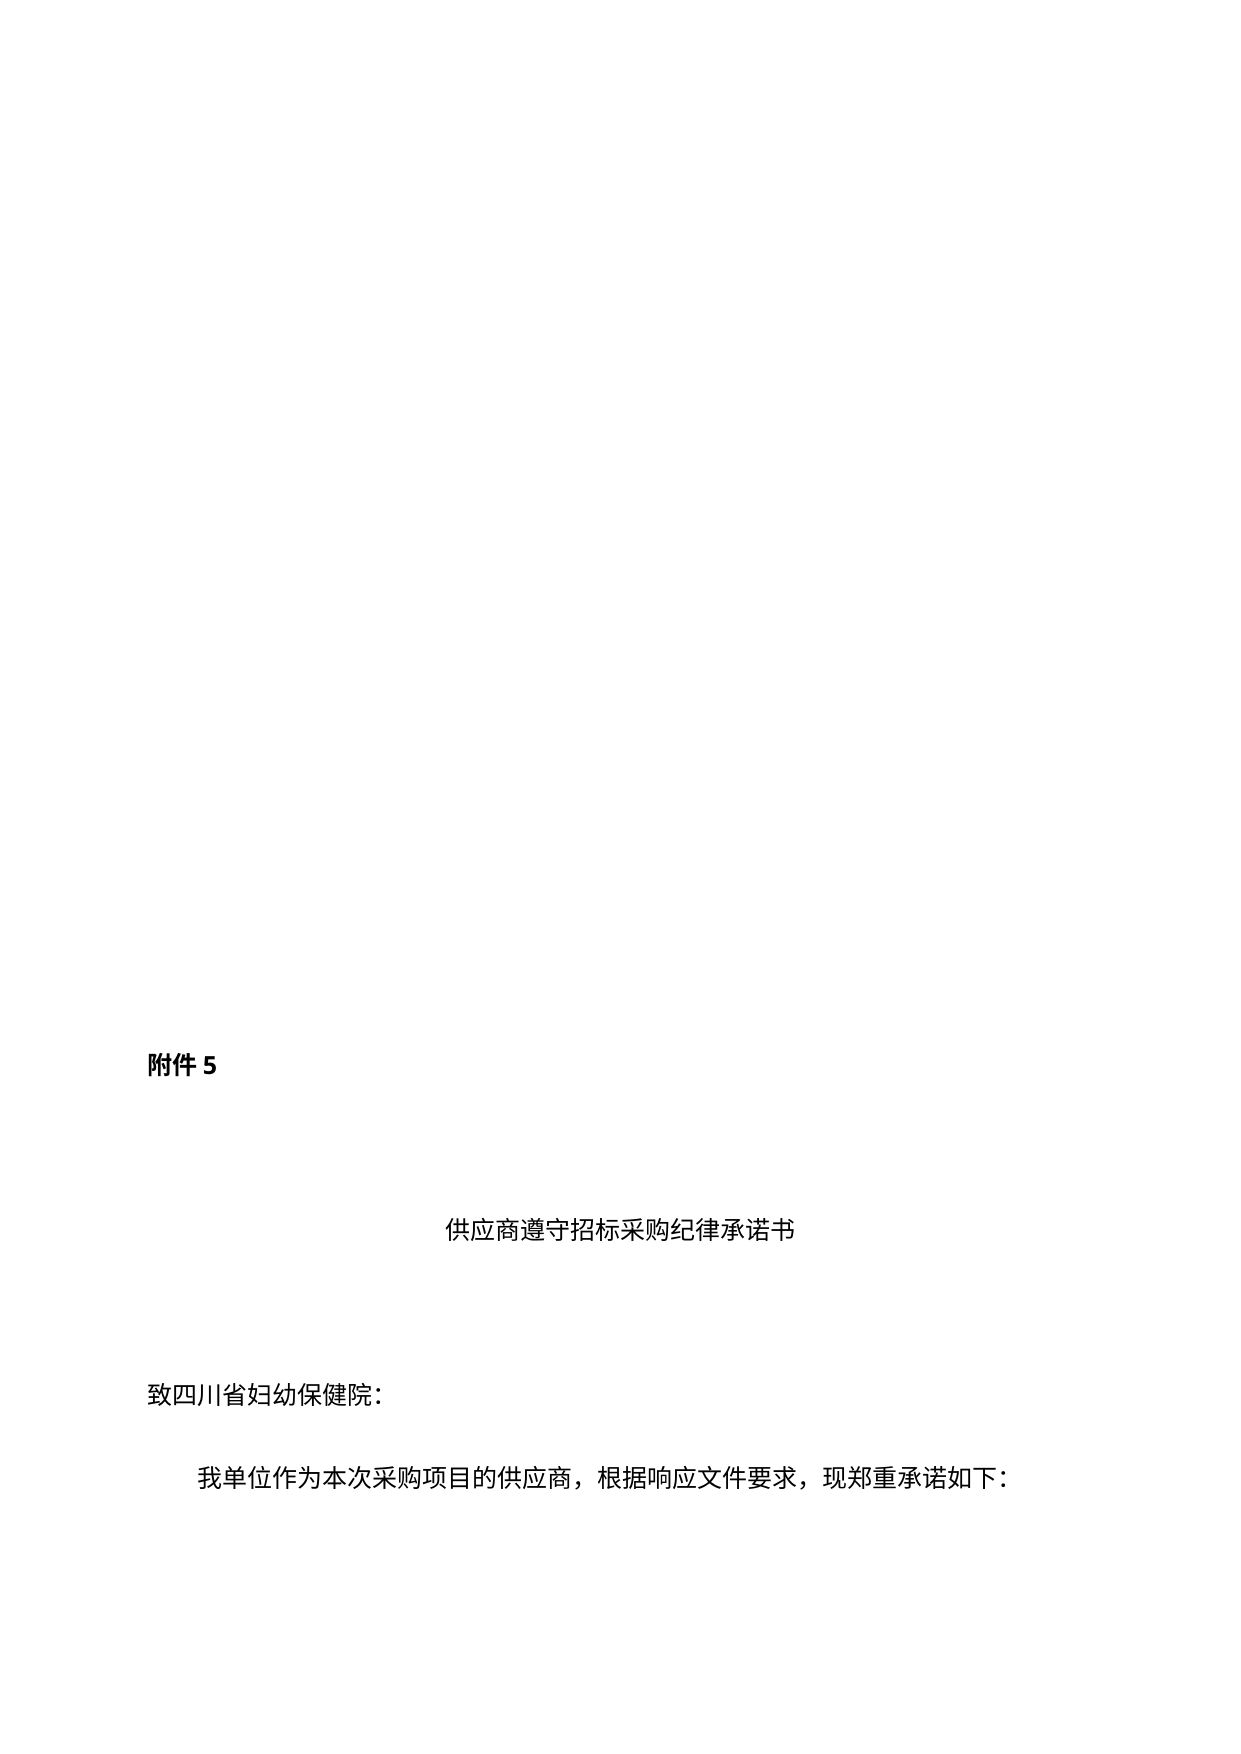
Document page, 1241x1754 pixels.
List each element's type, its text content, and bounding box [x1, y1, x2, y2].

text 致四川省妇幼保健院： [148, 1361, 1093, 1426]
text 供应商遵守招标采购纪律承诺书 [148, 1196, 1093, 1261]
text 附件5 [148, 1031, 1093, 1096]
text 我单位作为本次采购项目的供应商，根据响应文件要求，现郑重承诺如下： [148, 1444, 1093, 1509]
